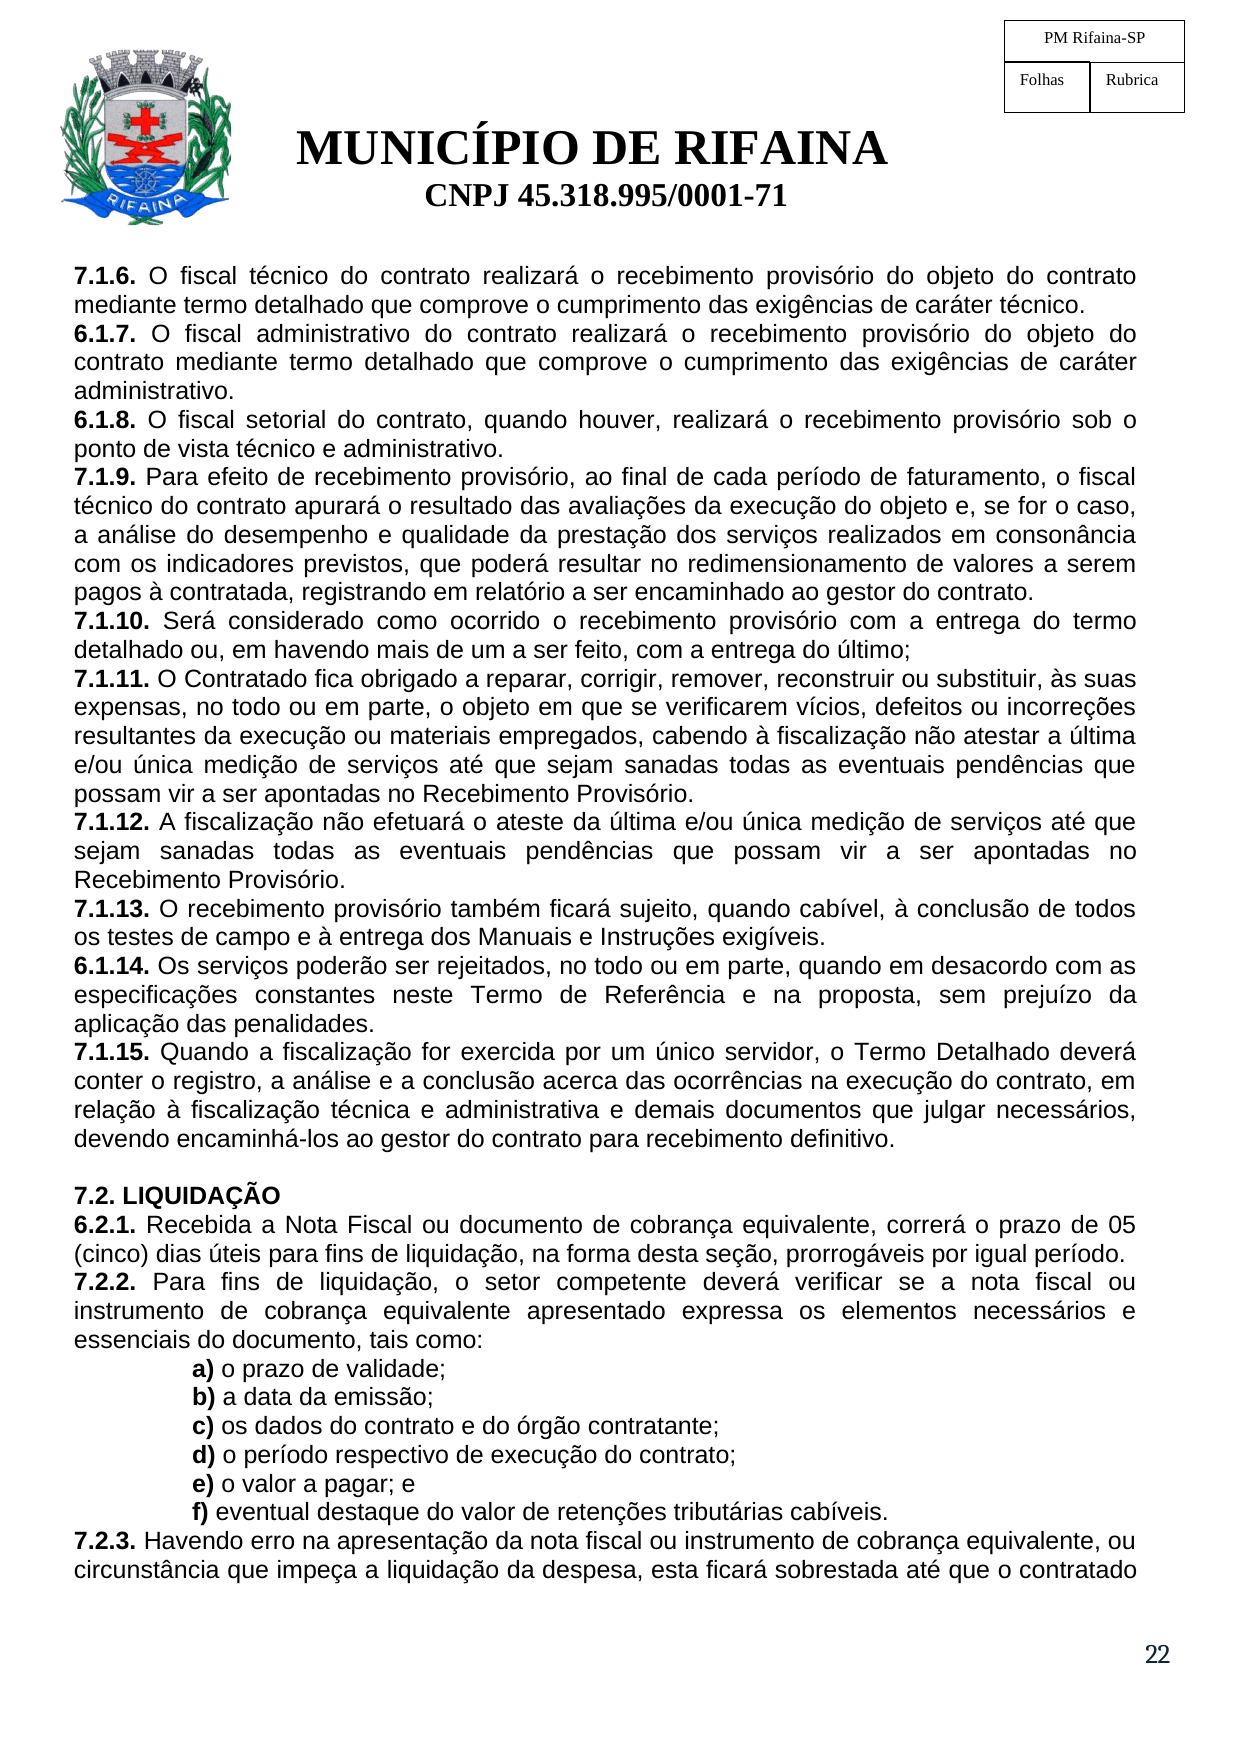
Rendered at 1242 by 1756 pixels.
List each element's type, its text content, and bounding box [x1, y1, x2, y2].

text 7.2. LIQUIDAÇÃO [74, 1181, 1138, 1210]
text 7.1.10. Será considerado como ocorrido o recebimento provisório com a entrega do termo detalhado ou, em havendo mais de um a ser feito, com a entrega do último; [74, 606, 1138, 663]
text c) os dados do contrato e do órgão contratante; [192, 1411, 1138, 1440]
text 6.1.7. O fiscal administrativo do contrato realizará o recebimento provisório do objeto do contrato mediante termo detalhado que comprove o cumprimento das exigências de caráter administrativo. [74, 318, 1138, 405]
text 7.2.2. Para fins de liquidação, o setor competente deverá verificar se a nota fiscal ou instrumento de cobrança equivalente apresentado expressa os elementos necessários e essenciais do documento, tais como: [74, 1267, 1138, 1353]
text 6.2.1. Recebida a Nota Fiscal ou documento de cobrança equivalente, correrá o prazo de 05 (cinco) dias úteis para fins de liquidação, na forma desta seção, prorrogáveis por igual período. [74, 1210, 1138, 1267]
picture [59, 47, 232, 226]
text 7.1.12. A fiscalização não efetuará o ateste da última e/ou única medição de serviços até que sejam sanadas todas as eventuais pendências que possam vir a ser apontadas no Recebimento Provisório. [74, 807, 1138, 893]
text 7.1.13. O recebimento provisório também ficará sujeito, quando cabível, à conclusão de todos os testes de campo e à entrega dos Manuais e Instruções exigíveis. [74, 893, 1138, 951]
text d) o período respectivo de execução do contrato; [192, 1440, 1138, 1468]
text 6.1.14. Os serviços poderão ser rejeitados, no todo ou em parte, quando em desacordo com as especificações constantes neste Termo de Referência e na proposta, sem prejuízo da aplicação das penalidades. [74, 951, 1138, 1037]
text 7.1.9. Para efeito de recebimento provisório, ao final de cada período de faturamento, o fiscal técnico do contrato apurará o resultado das avaliações da execução do objeto e, se for o caso, a análise do desempenho e qualidade da prestação dos serviços realizados em consonância com os indicadores previstos, que poderá resultar no redimensionamento de valores a serem pagos à contratada, registrando em relatório a ser encaminhado ao gestor do contrato. [74, 462, 1138, 606]
text f) eventual destaque do valor de retenções tributárias cabíveis. [192, 1497, 1138, 1526]
text 7.1.11. O Contratado fica obrigado a reparar, corrigir, remover, reconstruir ou substituir, às suas expensas, no todo ou em parte, o objeto em que se verificarem vícios, defeitos ou incorreções resultantes da execução ou materiais empregados, cabendo à fiscalização não atestar a última e/ou única medição de serviços até que sejam sanadas todas as eventuais pendências que possam vir a ser apontadas no Recebimento Provisório. [74, 663, 1138, 807]
text 7.1.6. O fiscal técnico do contrato realizará o recebimento provisório do objeto do contrato mediante termo detalhado que comprove o cumprimento das exigências de caráter técnico. [74, 261, 1138, 318]
text e) o valor a pagar; e [192, 1468, 1138, 1497]
text b) a data da emissão; [192, 1382, 1138, 1411]
text 7.1.15. Quando a fiscalização for exercida por um único servidor, o Termo Detalhado deverá conter o registro, a análise e a conclusão acerca das ocorrências na execução do contrato, em relação à fiscalização técnica e administrativa e demais documentos que julgar necessários, devendo encaminhá-los ao gestor do contrato para recebimento definitivo. [74, 1037, 1138, 1152]
text 6.1.8. O fiscal setorial do contrato, quando houver, realizará o recebimento provisório sob o ponto de vista técnico e administrativo. [74, 405, 1138, 462]
text a) o prazo de validade; [192, 1353, 1138, 1382]
